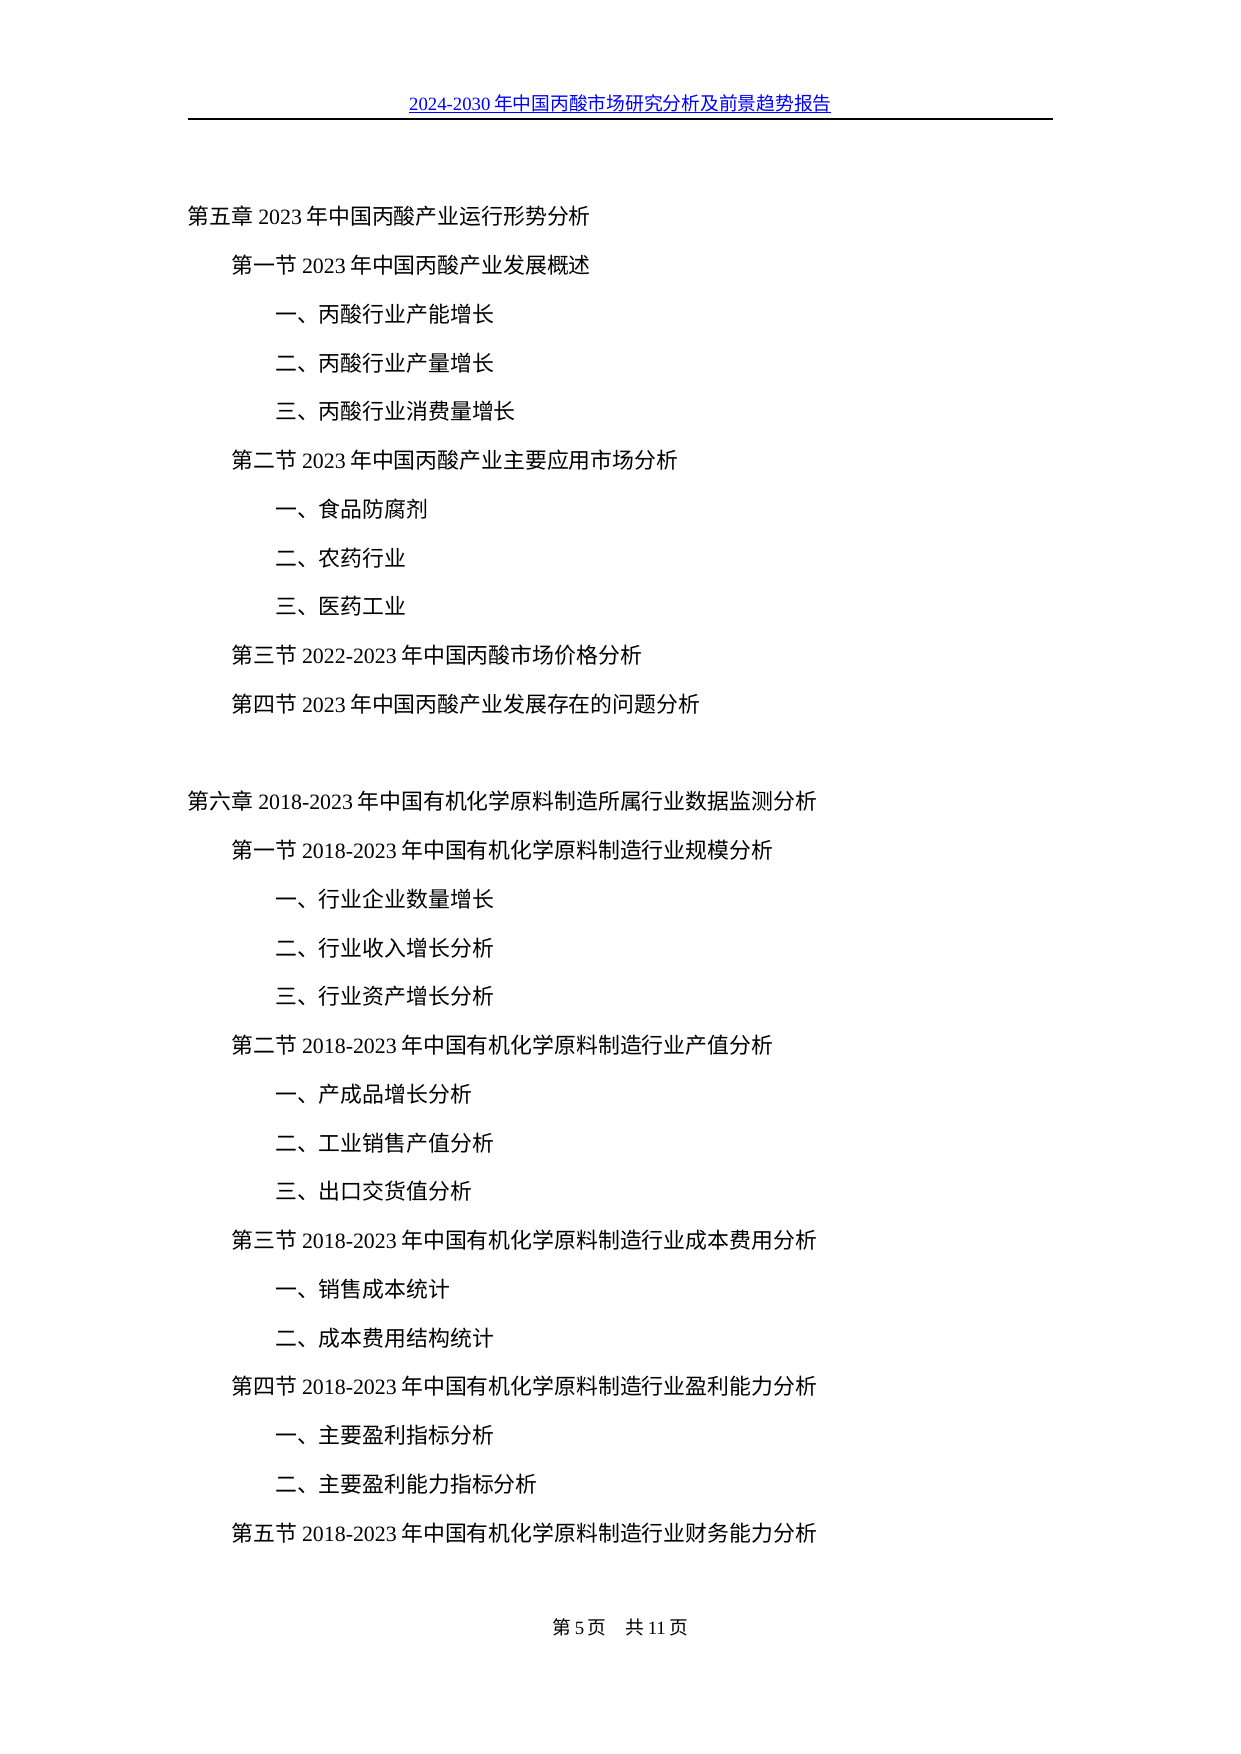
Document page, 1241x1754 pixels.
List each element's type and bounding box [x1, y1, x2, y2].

text [187, 150, 1053, 1548]
